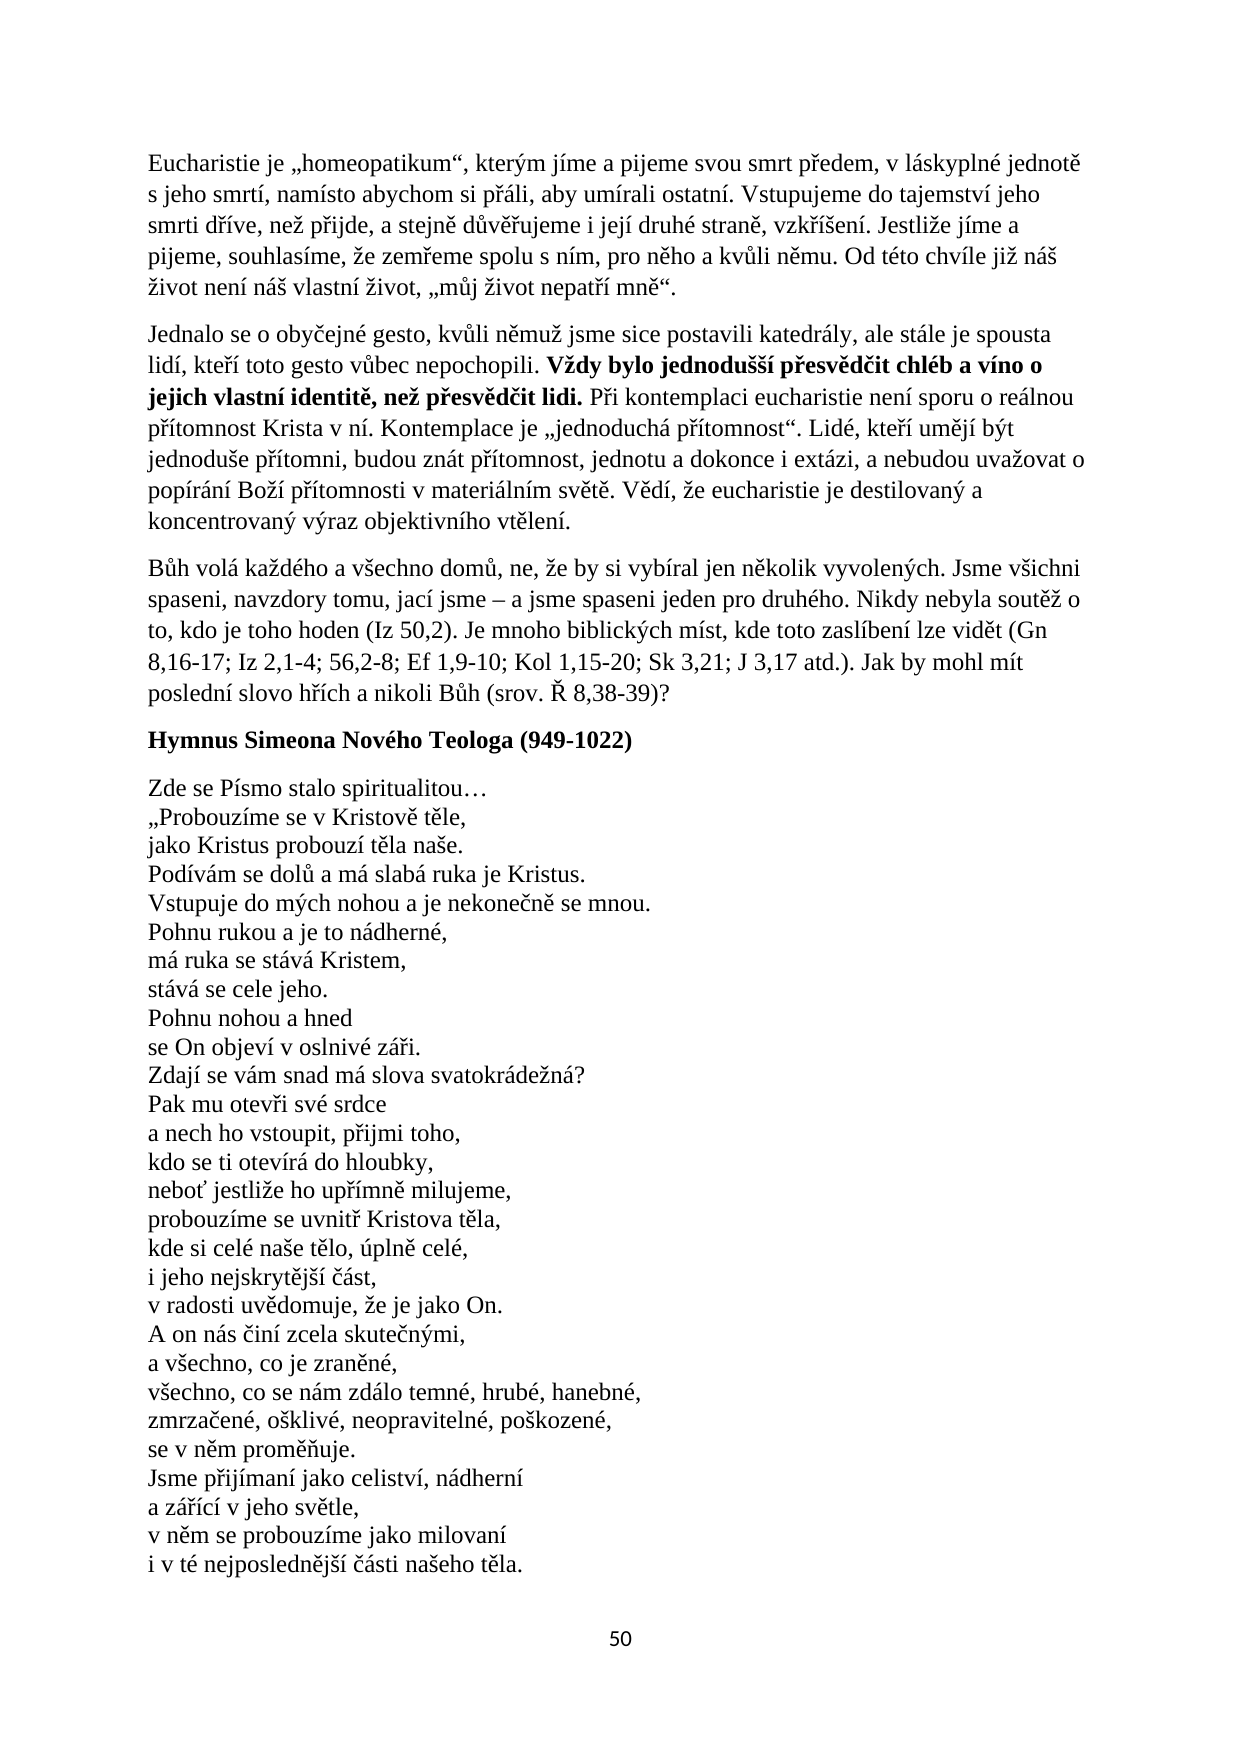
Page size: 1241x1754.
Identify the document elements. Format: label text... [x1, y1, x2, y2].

text Hymnus Simeona Nového Teologa (949-1022) [148, 725, 1093, 754]
text kde si celé naše tělo, úplně celé, [148, 1233, 1093, 1262]
text Podívám se dolů a má slabá ruka je Kristus. [148, 859, 1093, 888]
text a zářící v jeho světle, [148, 1492, 1093, 1521]
text kdo se ti otevírá do hloubky, [148, 1147, 1093, 1176]
text Bůh volá každého a všechno domů, ne, že by si vybíral jen několik vyvolených. Jsme všichni spaseni, navzdory tomu, jací jsme – a jsme spaseni jeden pro druhého. Nikdy nebyla soutěž o to, kdo je toho hoden (Iz 50,2). Je mnoho biblických míst, kde toto zaslíbení lze vidět (Gn 8,16-17; Iz 2,1-4; 56,2-8; Ef 1,9-10; Kol 1,15-20; Sk 3,21; J 3,17 atd.). Jak by mohl mít poslední slovo hřích a nikoli Bůh (srov. Ř 8,38-39)? [148, 553, 1093, 706]
text neboť jestliže ho upřímně milujeme, [148, 1176, 1093, 1204]
text Jsme přijímaní jako celiství, nádherní [148, 1463, 1093, 1492]
text Zdají se vám snad má slova svatokrádežná? [148, 1061, 1093, 1089]
text jako Kristus probouzí těla naše. [148, 831, 1093, 859]
text Zde se Písmo stalo spiritualitou… [148, 773, 1093, 802]
text i v té nejposlednější části našeho těla. [148, 1549, 1093, 1578]
text se v něm proměňuje. [148, 1434, 1093, 1463]
text se On objeví v oslnivé záři. [148, 1032, 1093, 1061]
text Jednalo se o obyčejné gesto, kvůli němuž jsme sice postavili katedrály, ale stále je spousta lidí, kteří toto gesto vůbec nepochopili. Vždy bylo jednodušší přesvědčit chléb a víno o jejich vlastní identitě, než přesvědčit lidi. Při kontemplaci eucharistie není sporu o reálnou přítomnost Krista v ní. Kontemplace je „jednoduchá přítomnost“. Lidé, kteří umějí být jednoduše přítomni, budou znát přítomnost, jednotu a dokonce i extázi, a nebudou uvažovat o popírání Boží přítomnosti v materiálním světě. Vědí, že eucharistie je destilovaný a koncentrovaný výraz objektivního vtělení. [148, 319, 1093, 534]
text Eucharistie je „homeopatikum“, kterým jíme a pijeme svou smrt předem, v láskyplné jednotě s jeho smrtí, namísto abychom si přáli, aby umírali ostatní. Vstupujeme do tajemství jeho smrti dříve, než přijde, a stejně důvěřujeme i její druhé straně, vzkříšení. Jestliže jíme a pijeme, souhlasíme, že zemřeme spolu s ním, pro něho a kvůli němu. Od této chvíle již náš život není náš vlastní život, „můj život nepatří mně“. [148, 148, 1093, 301]
text v radosti uvědomuje, že je jako On. [148, 1291, 1093, 1319]
text Pak mu otevři své srdce [148, 1089, 1093, 1118]
text všechno, co se nám zdálo temné, hrubé, hanebné, [148, 1377, 1093, 1406]
text v něm se probouzíme jako milovaní [148, 1521, 1093, 1549]
text probouzíme se uvnitř Kristova těla, [148, 1204, 1093, 1233]
text Pohnu nohou a hned [148, 1003, 1093, 1032]
text a všechno, co je zraněné, [148, 1348, 1093, 1377]
text má ruka se stává Kristem, [148, 946, 1093, 974]
text stává se cele jeho. [148, 974, 1093, 1003]
text A on nás činí zcela skutečnými, [148, 1319, 1093, 1348]
text a nech ho vstoupit, přijmi toho, [148, 1118, 1093, 1147]
text i jeho nejskrytější část, [148, 1262, 1093, 1291]
text „Probouzíme se v Kristově těle, [148, 802, 1093, 831]
text Vstupuje do mých nohou a je nekonečně se mnou. [148, 888, 1093, 917]
text zmrzačené, ošklivé, neopravitelné, poškozené, [148, 1406, 1093, 1434]
text Pohnu rukou a je to nádherné, [148, 917, 1093, 946]
